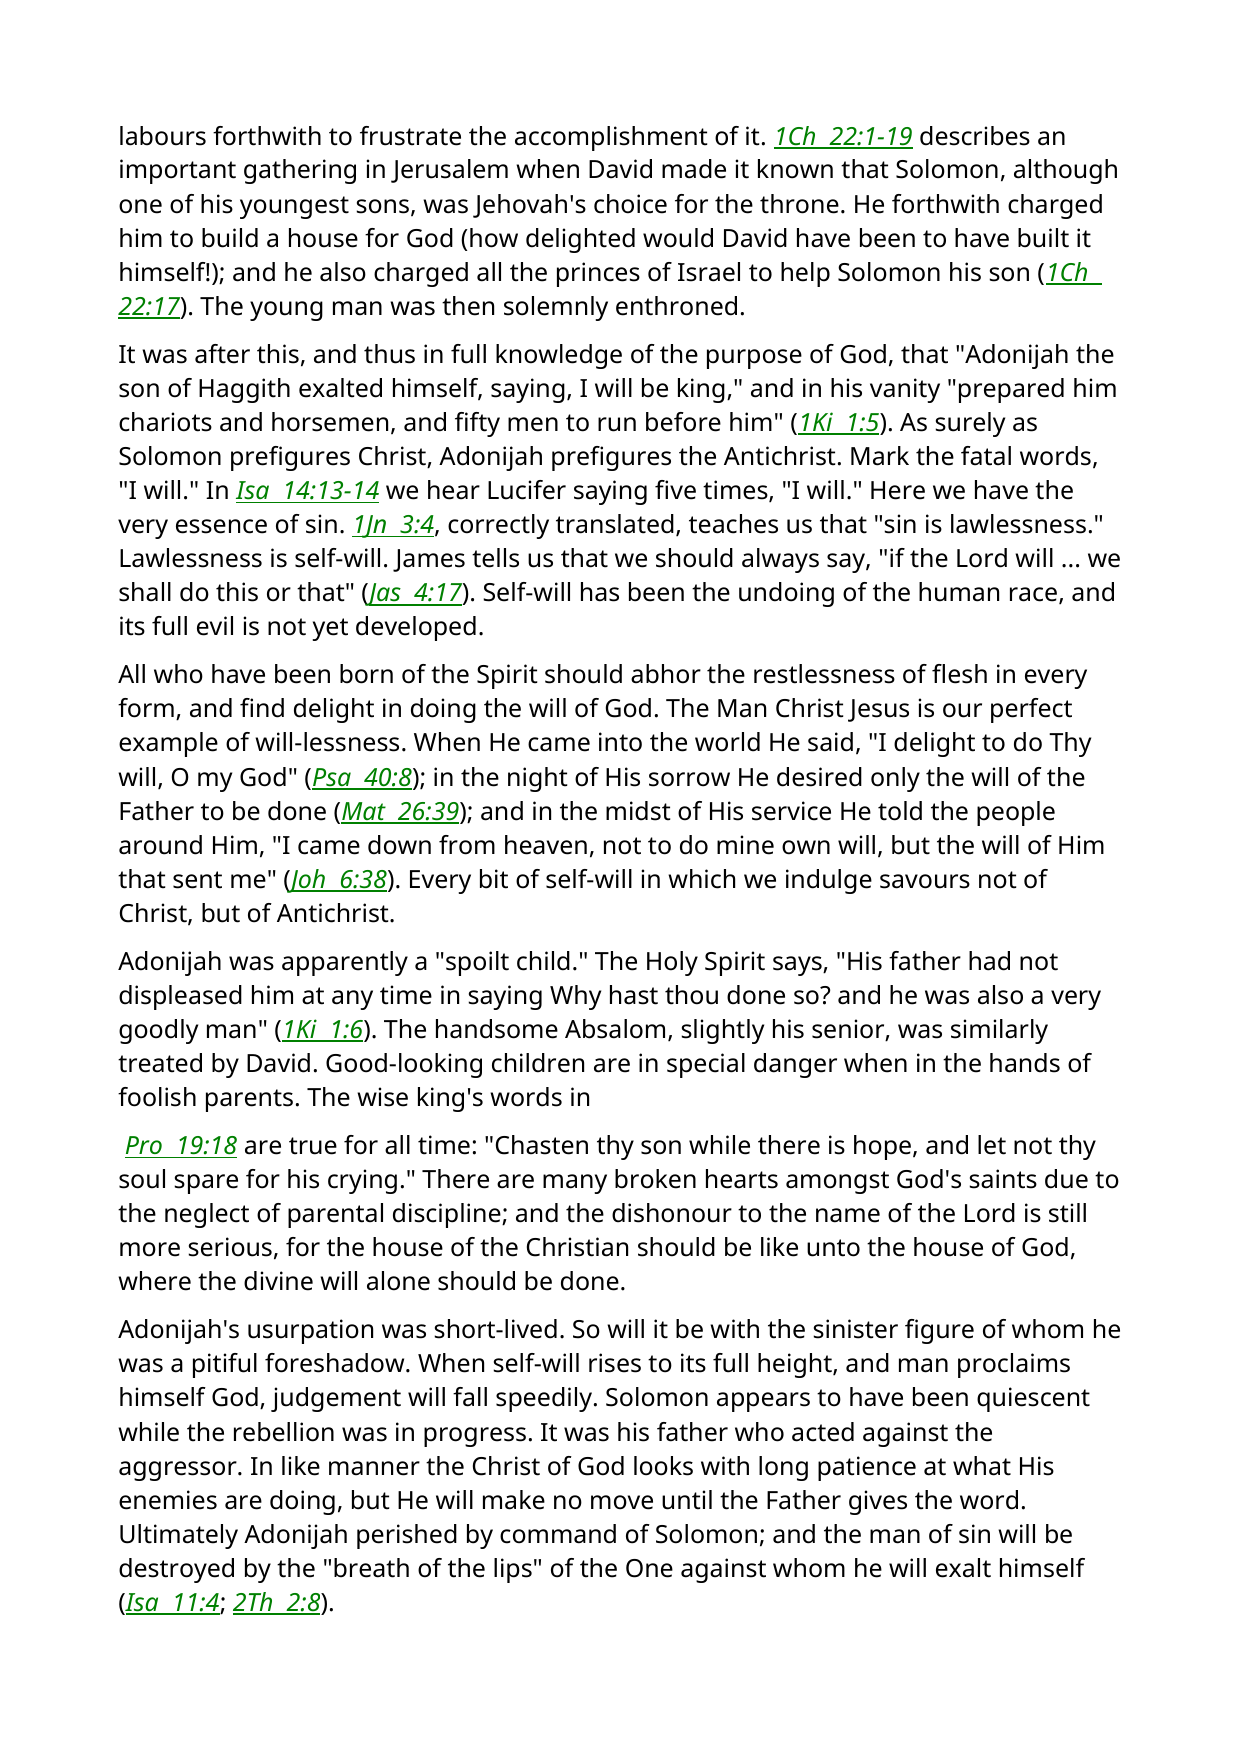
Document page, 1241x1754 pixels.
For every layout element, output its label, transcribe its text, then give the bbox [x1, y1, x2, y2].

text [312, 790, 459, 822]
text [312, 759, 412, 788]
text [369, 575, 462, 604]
text All who have been born of the Spirit should abhor the restlessness of flesh in every form, and find delight in doing the will of God. The Man Christ Jesus is our perfect example of will-lessness. When He came into the world He said, "I delight to do Thy will, O my God" (Psa 40:8); in the night of His sorrow He desired only the will of the Father to be done (Mat 26:39); and in the midst of His service He told the people around Him, "I came down from heaven, not to do mine own will, but the will of Him that sent me" (Joh 6:38). Every bit of self-will in which we indulge savours not of Christ, but of Antichrist. [396, 657, 1122, 929]
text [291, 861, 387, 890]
text Adonijah's usurpation was short-lived. So will it be with the sinister figure of whom he was a pitiful foreshadow. When self-will rises to its full height, and man proclaims himself God, judgement will fall speedily. Solomon appears to have been quiescent while the rebellion was in progress. It was his father who acted against the aggressor. In like manner the Christ of God looks with long patience at what His enemies are doing, but He will make no move until the Father gives the word. Ultimately Adonijah perished by command of Solomon; and the man of sin will be destroyed by the "breath of the lips" of the One against whom he will exalt himself (Isa 11:4; 2Th 2:8). [118, 1346, 1122, 1618]
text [118, 118, 1122, 322]
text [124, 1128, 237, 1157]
text Adonijah was apparently a "spoilt child." The Holy Spirit says, "His father had not displeased him at any time in saying Why hast thou done so? and he was also a very goodly man" (1Ki 1:6). The handsome Absalom, slightly his senior, was similarly treated by David. Good-looking children are in special danger when in the hands of foolish parents. The wise king's words in [118, 943, 1122, 1114]
text Pro 19:18 are true for all time: "Chasten thy son while there is hope, and let not thy soul spare for his crying." There are many broken hearts amongst God's saints due to the neglect of parental discipline; and the dishonour to the name of the Lord is still more serious, for the house of the Christian should be like unto the house of God, where the divine will alone should be done. [627, 1128, 1122, 1298]
text It was after this, and thus in full knowledge of the purpose of God, that "Adonijah the son of Haggith exalted himself, saying, I will be king," and in his vanity "prepared him chariots and horsemen, and fifty men to run before him" (1Ki 1:5). As surely as Solomon prefigures Christ, Adonijah prefigures the Antichrist. Mark the fatal words, "I will." In Isa 14:13-14 we hear Lucifer saying five times, "I will." Here we have the very essence of sin. 1Jn 3:4, correctly translated, teaches us that "sin is lawlessness." Lawlessness is self-will. James tells us that we should always say, "if the Lord will ... we shall do this or that" (Jas 4:17). Self-will has been the undoing of the human race, and its full evil is not yet developed. [118, 336, 1122, 541]
